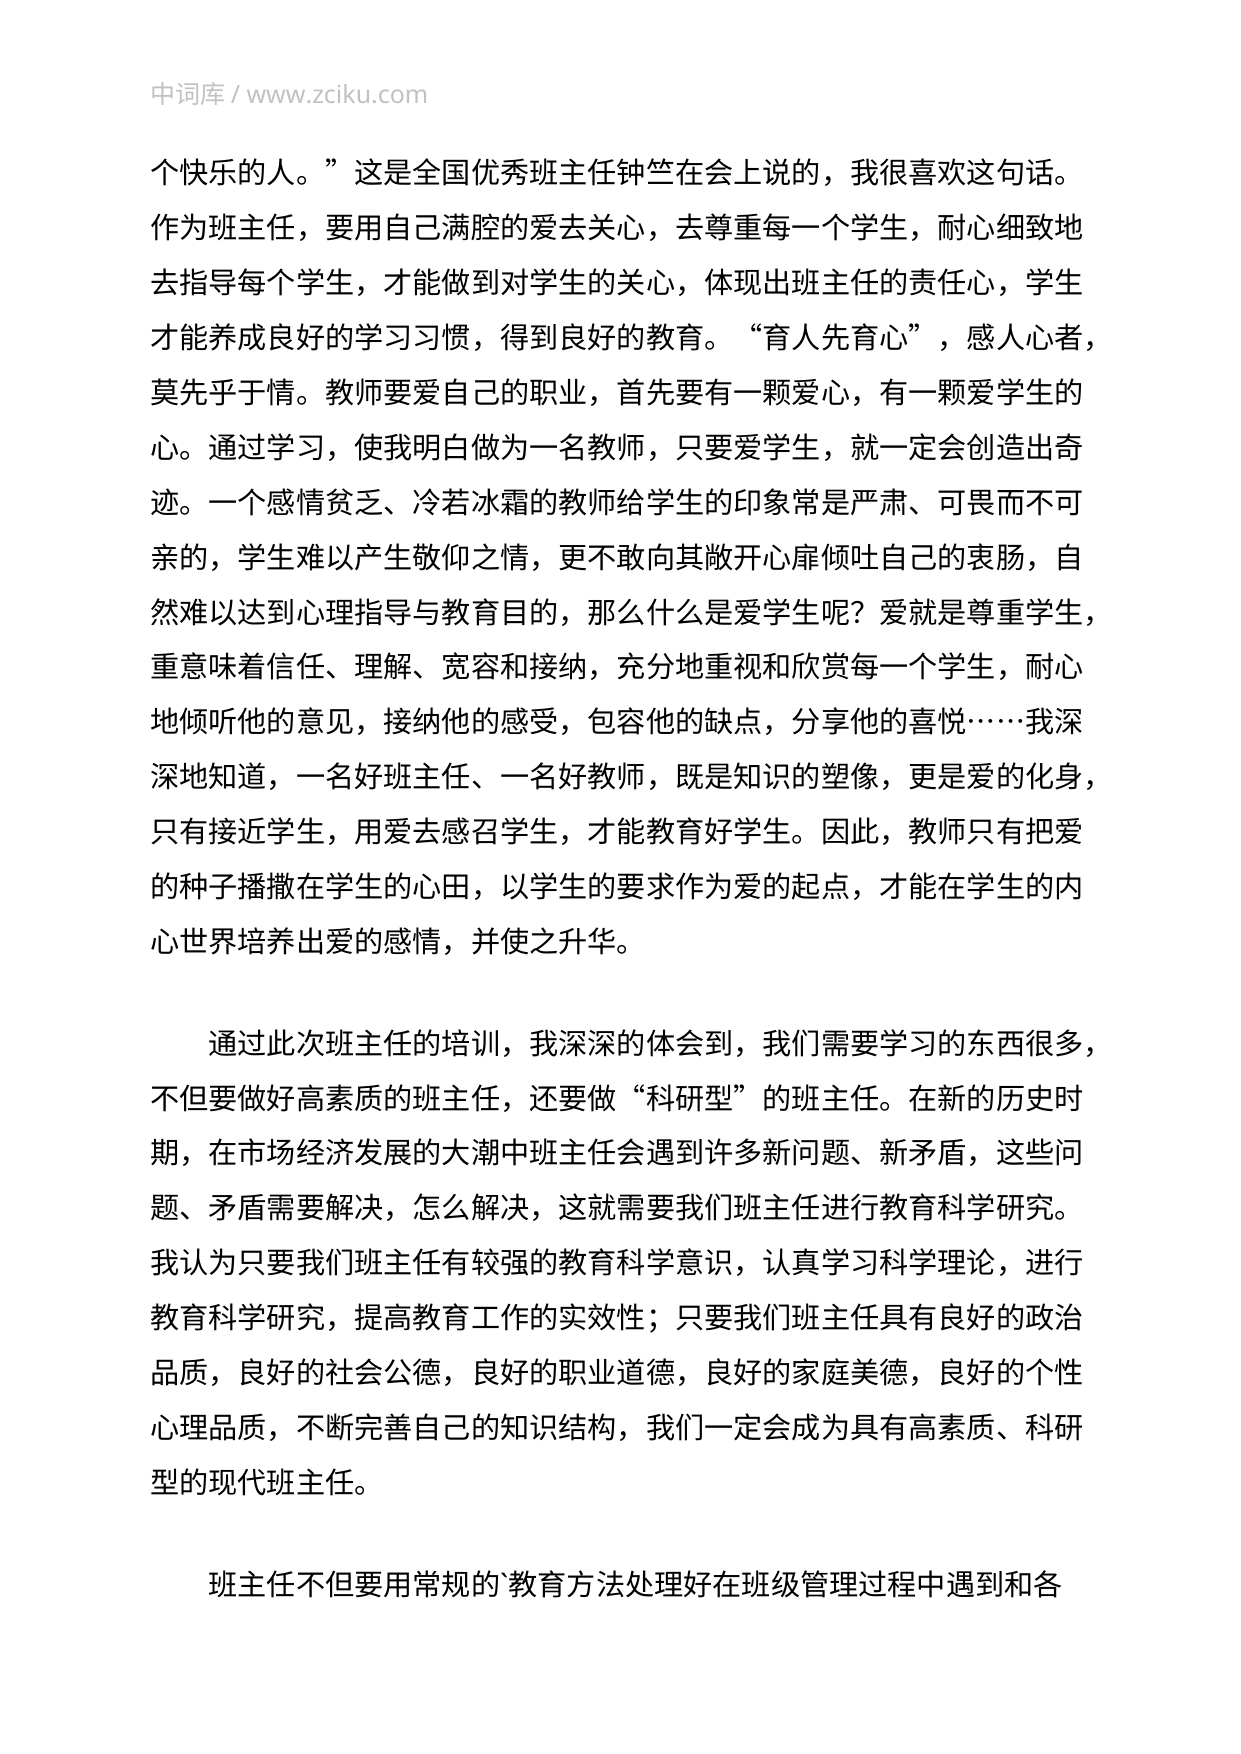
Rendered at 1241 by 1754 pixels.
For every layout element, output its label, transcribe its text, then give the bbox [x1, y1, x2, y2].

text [150, 150, 1090, 961]
text 通过此次班主任的培训，我深深的体会到，我们需要学习的东西很多，不但要做好高素质的班主任，还要做“科研型”的班主任。在新的历史时期，在市场经济发展的大潮中班主任会遇到许多新问题、新矛盾，这些问题、矛盾需要解决，怎么解决，这就需要我们班主任进行教育科学研究。我认为只要我们班主任有较强的教育科学意识，认真学习科学理论，进行教育科学研究，提高教育工作的实效性；只要我们班主任具有良好的政治品质，良好的社会公德，良好的职业道德，良好的家庭美德，良好的个性心理品质，不断完善自己的知识结构，我们一定会成为具有高素质、科研型的现代班主任。 [150, 1020, 1090, 1502]
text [150, 1561, 1090, 1604]
